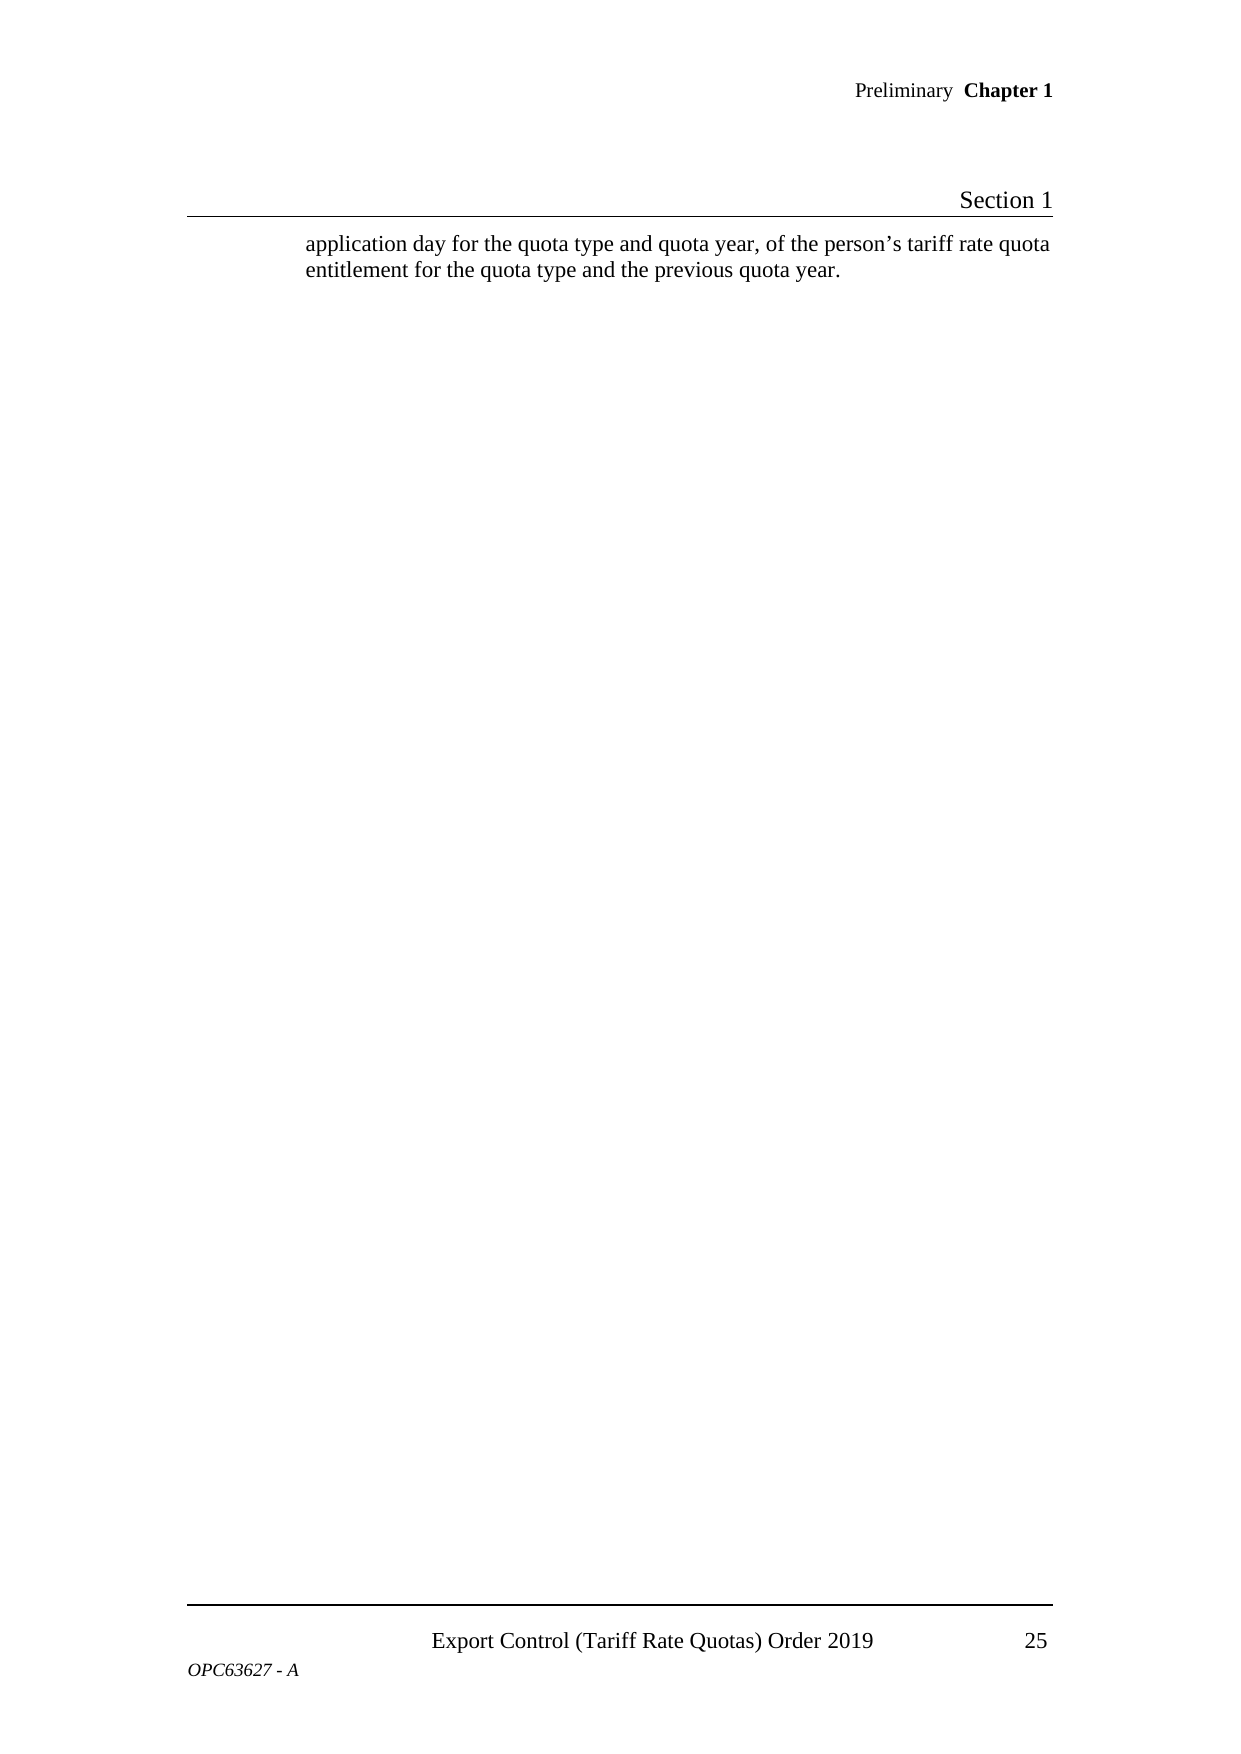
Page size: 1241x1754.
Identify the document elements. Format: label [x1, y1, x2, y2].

text [187, 230, 1053, 283]
